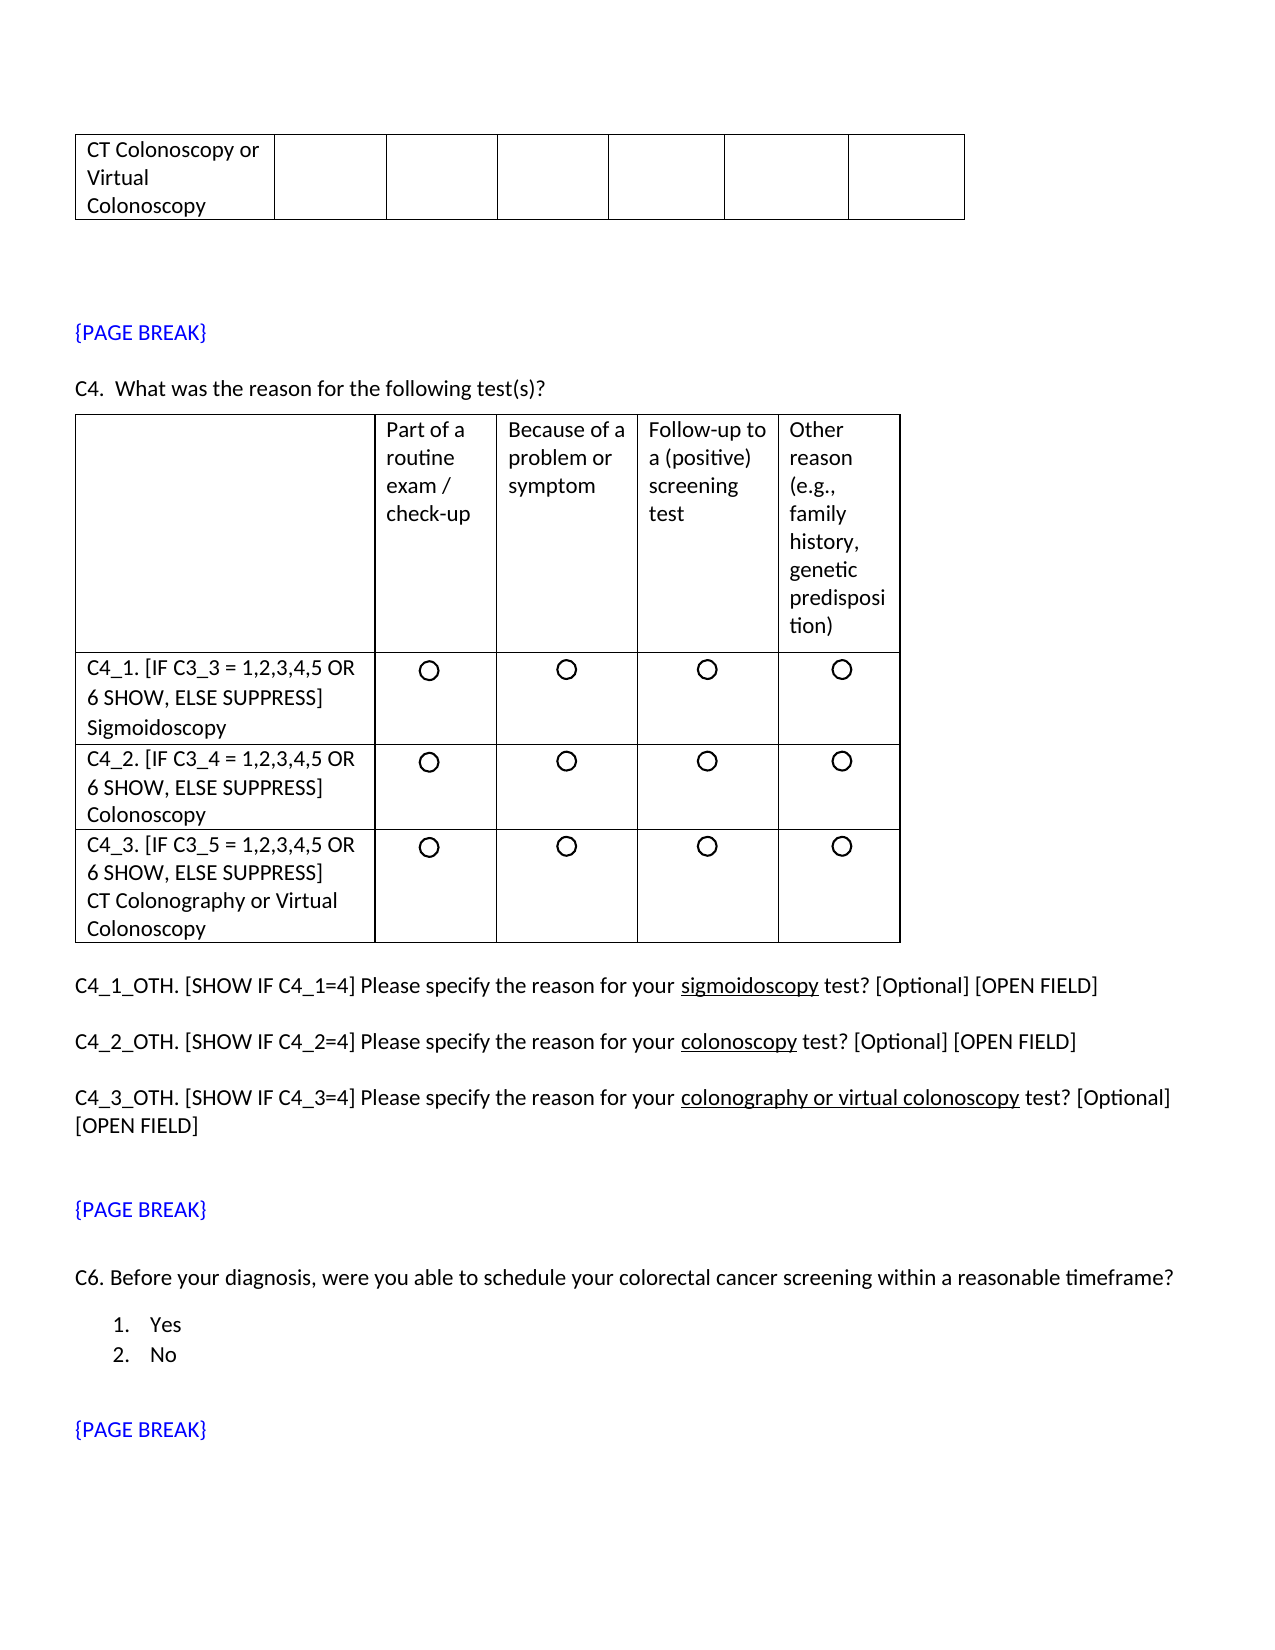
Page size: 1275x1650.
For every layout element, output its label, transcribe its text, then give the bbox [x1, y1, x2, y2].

table_header [76, 415, 374, 652]
list No [112, 1341, 1200, 1369]
table_cell [638, 830, 778, 942]
table_cell [609, 135, 724, 219]
text {PAGE BREAK} [75, 1195, 1200, 1223]
text C6. Before your diagnosis, were you able to schedule your colorectal cancer screening within a reasonable timeframe? [75, 1263, 1200, 1292]
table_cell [76, 135, 274, 219]
table_cell C4_3. [IF C3_5 = 1,2,3,4,5 OR 6 SHOW, ELSE SUPPRESS] CT Colonography or Virtual Colonoscopy [76, 830, 374, 942]
table_cell [849, 135, 964, 219]
table_cell [779, 830, 899, 942]
table_cell [497, 745, 637, 829]
text {PAGE BREAK} [75, 318, 1200, 346]
table_cell [498, 135, 608, 219]
table_cell [779, 745, 899, 829]
table_cell [376, 653, 496, 743]
table_cell [779, 653, 899, 743]
table_cell [376, 745, 496, 829]
text C4_2_OTH. [SHOW IF C4_2=4] Please specify the reason for your colonoscopy test? [Optional] [OPEN FIELD] [75, 1027, 1200, 1055]
table_header Follow-up to a (positive) screening test [638, 415, 778, 652]
table_cell [638, 653, 778, 743]
table_header Other reason (e.g., family history, genetic predisposition) [779, 415, 899, 652]
table_header Because of a problem or symptom [497, 415, 637, 652]
table_cell [497, 830, 637, 942]
table_header Part of a routine exam / check-up [376, 415, 496, 652]
text C4_1_OTH. [SHOW IF C4_1=4] Please specify the reason for your sigmoidoscopy test? [Optional] [OPEN FIELD] [75, 971, 1200, 999]
table_cell [497, 653, 637, 743]
table_cell [387, 135, 497, 219]
table_cell [638, 745, 778, 829]
text C4. What was the reason for the following test(s)? [75, 374, 1200, 402]
text {PAGE BREAK} [75, 1416, 1200, 1443]
table_cell [376, 830, 496, 942]
table_cell [725, 135, 848, 219]
table_cell C4_2. [IF C3_4 = 1,2,3,4,5 OR 6 SHOW, ELSE SUPPRESS] Colonoscopy [76, 745, 374, 829]
table_cell C4_1. [IF C3_3 = 1,2,3,4,5 OR 6 SHOW, ELSE SUPPRESS] Sigmoidoscopy [76, 653, 374, 743]
table_cell [275, 135, 386, 219]
text C4_3_OTH. [SHOW IF C4_3=4] Please specify the reason for your colonography or virtual colonoscopy test? [Optional] [OPEN FIELD] [75, 1083, 1200, 1139]
list Yes [112, 1310, 1200, 1338]
